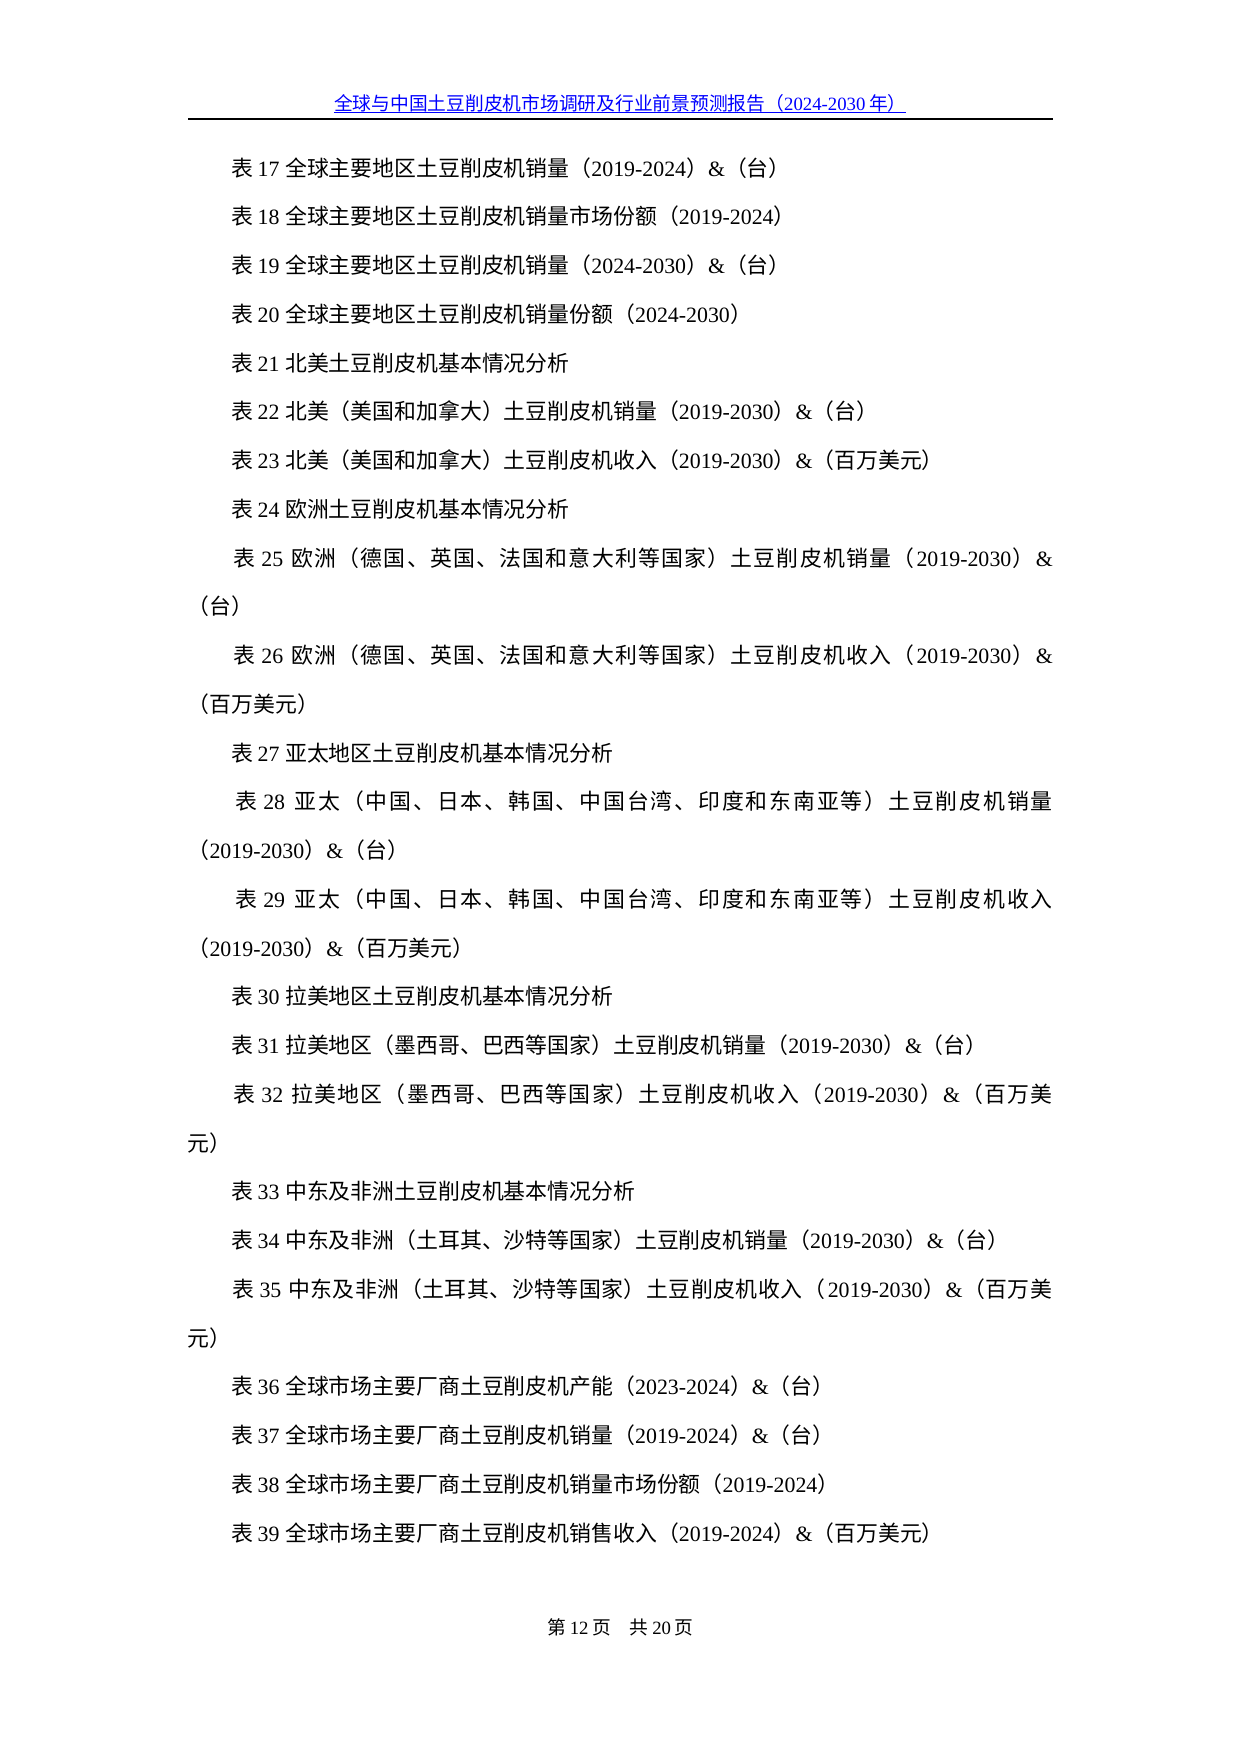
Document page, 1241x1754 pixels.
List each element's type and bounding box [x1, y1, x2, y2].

text [187, 150, 1053, 1548]
